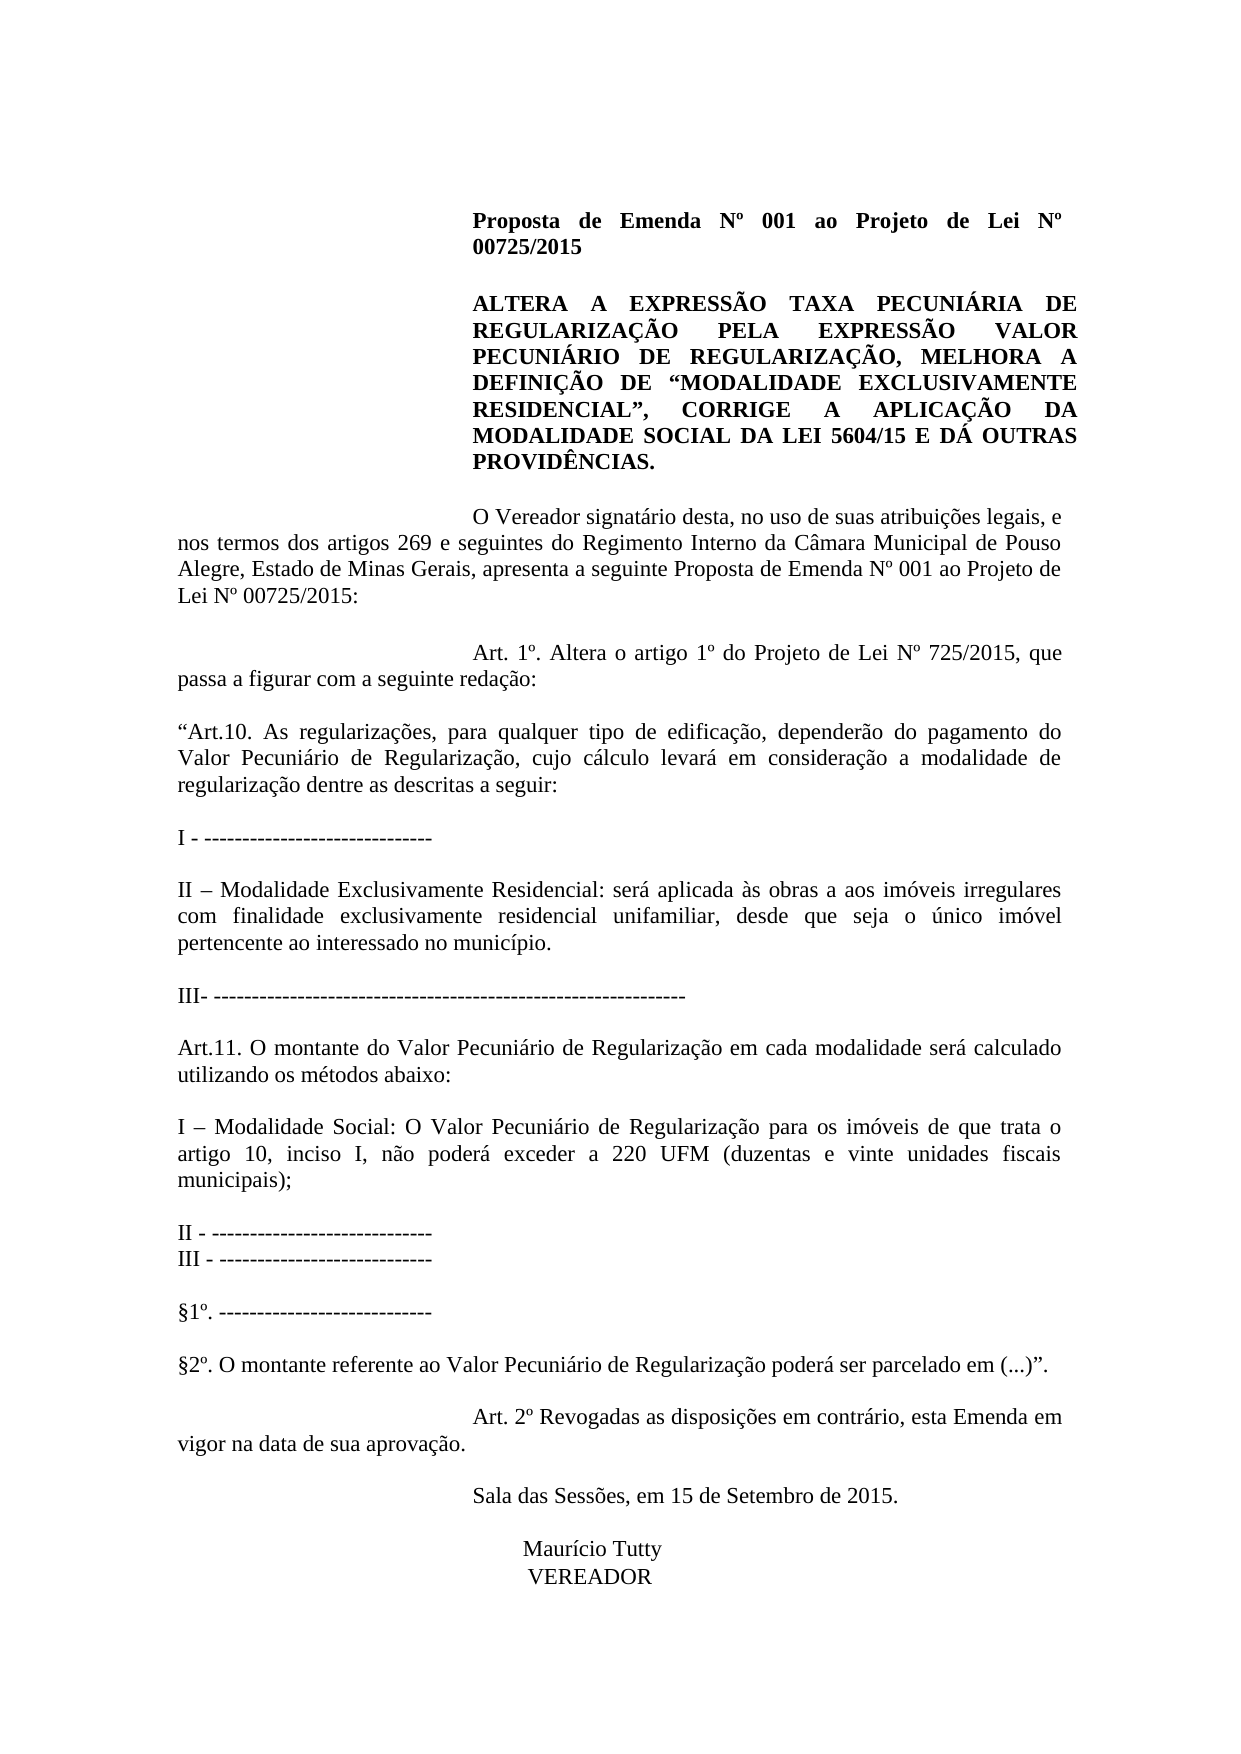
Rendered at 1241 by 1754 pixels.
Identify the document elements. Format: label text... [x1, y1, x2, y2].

table_cell VEREADOR [170, 1563, 1009, 1600]
text Sala das Sessões, em 15 de Setembro de 2015. [177, 1482, 1063, 1509]
text “Art.10. As regularizações, para qualquer tipo de edificação, dependerão do pagamento do Valor Pecuniário de Regularização, cujo cálculo levará em consideração a modalidade de regularização dentre as descritas a seguir: [177, 692, 1063, 797]
text Art. 2º Revogadas as disposições em contrário, esta Emenda em vigor na data de sua aprovação. [177, 1377, 1063, 1456]
text O Vereador signatário desta, no uso de suas atribuições legais, e nos termos dos artigos 269 e seguintes do Regimento Interno da Câmara Municipal de Pouso Alegre, Estado de Minas Gerais, apresenta a seguinte Proposta de Emenda Nº 001 ao Projeto de Lei Nº 00725/2015: [177, 503, 1063, 608]
text III - ---------------------------- [177, 1245, 1063, 1272]
table_header Maurício Tutty [170, 1535, 1009, 1563]
text III- -------------------------------------------------------------- [177, 955, 1063, 1008]
text I – Modalidade Social: O Valor Pecuniário de Regularização para os imóveis de que trata o artigo 10, inciso I, não poderá exceder a 220 UFM (duzentas e vinte unidades fiscais municipais); [177, 1087, 1063, 1192]
text II - ----------------------------- [177, 1192, 1063, 1245]
text ALTERA A EXPRESSÃO TAXA PECUNIÁRIA DE REGULARIZAÇÃO PELA EXPRESSÃO VALOR PECUNIÁRIO DE REGULARIZAÇÃO, MELHORA A DEFINIÇÃO DE “MODALIDADE EXCLUSIVAMENTE RESIDENCIAL”, CORRIGE A APLICAÇÃO DA MODALIDADE SOCIAL DA LEI 5604/15 E DÁ OUTRAS PROVIDÊNCIAS. [472, 290, 1078, 475]
text II – Modalidade Exclusivamente Residencial: será aplicada às obras a aos imóveis irregulares com finalidade exclusivamente residencial unifamiliar, desde que seja o único imóvel pertencente ao interessado no município. [177, 850, 1063, 955]
text Proposta de Emenda Nº 001 ao Projeto de Lei Nº 00725/2015 [472, 207, 1063, 259]
text I - ------------------------------ [177, 797, 1063, 850]
text §2º. O montante referente ao Valor Pecuniário de Regularização poderá ser parcelado em (...)”. [177, 1324, 1063, 1377]
text §1º. ---------------------------- [177, 1272, 1063, 1324]
text Art.11. O montante do Valor Pecuniário de Regularização em cada modalidade será calculado utilizando os métodos abaixo: [177, 1008, 1063, 1087]
text Art. 1º. Altera o artigo 1º do Projeto de Lei Nº 725/2015, que passa a figurar com a seguinte redação: [177, 639, 1063, 692]
